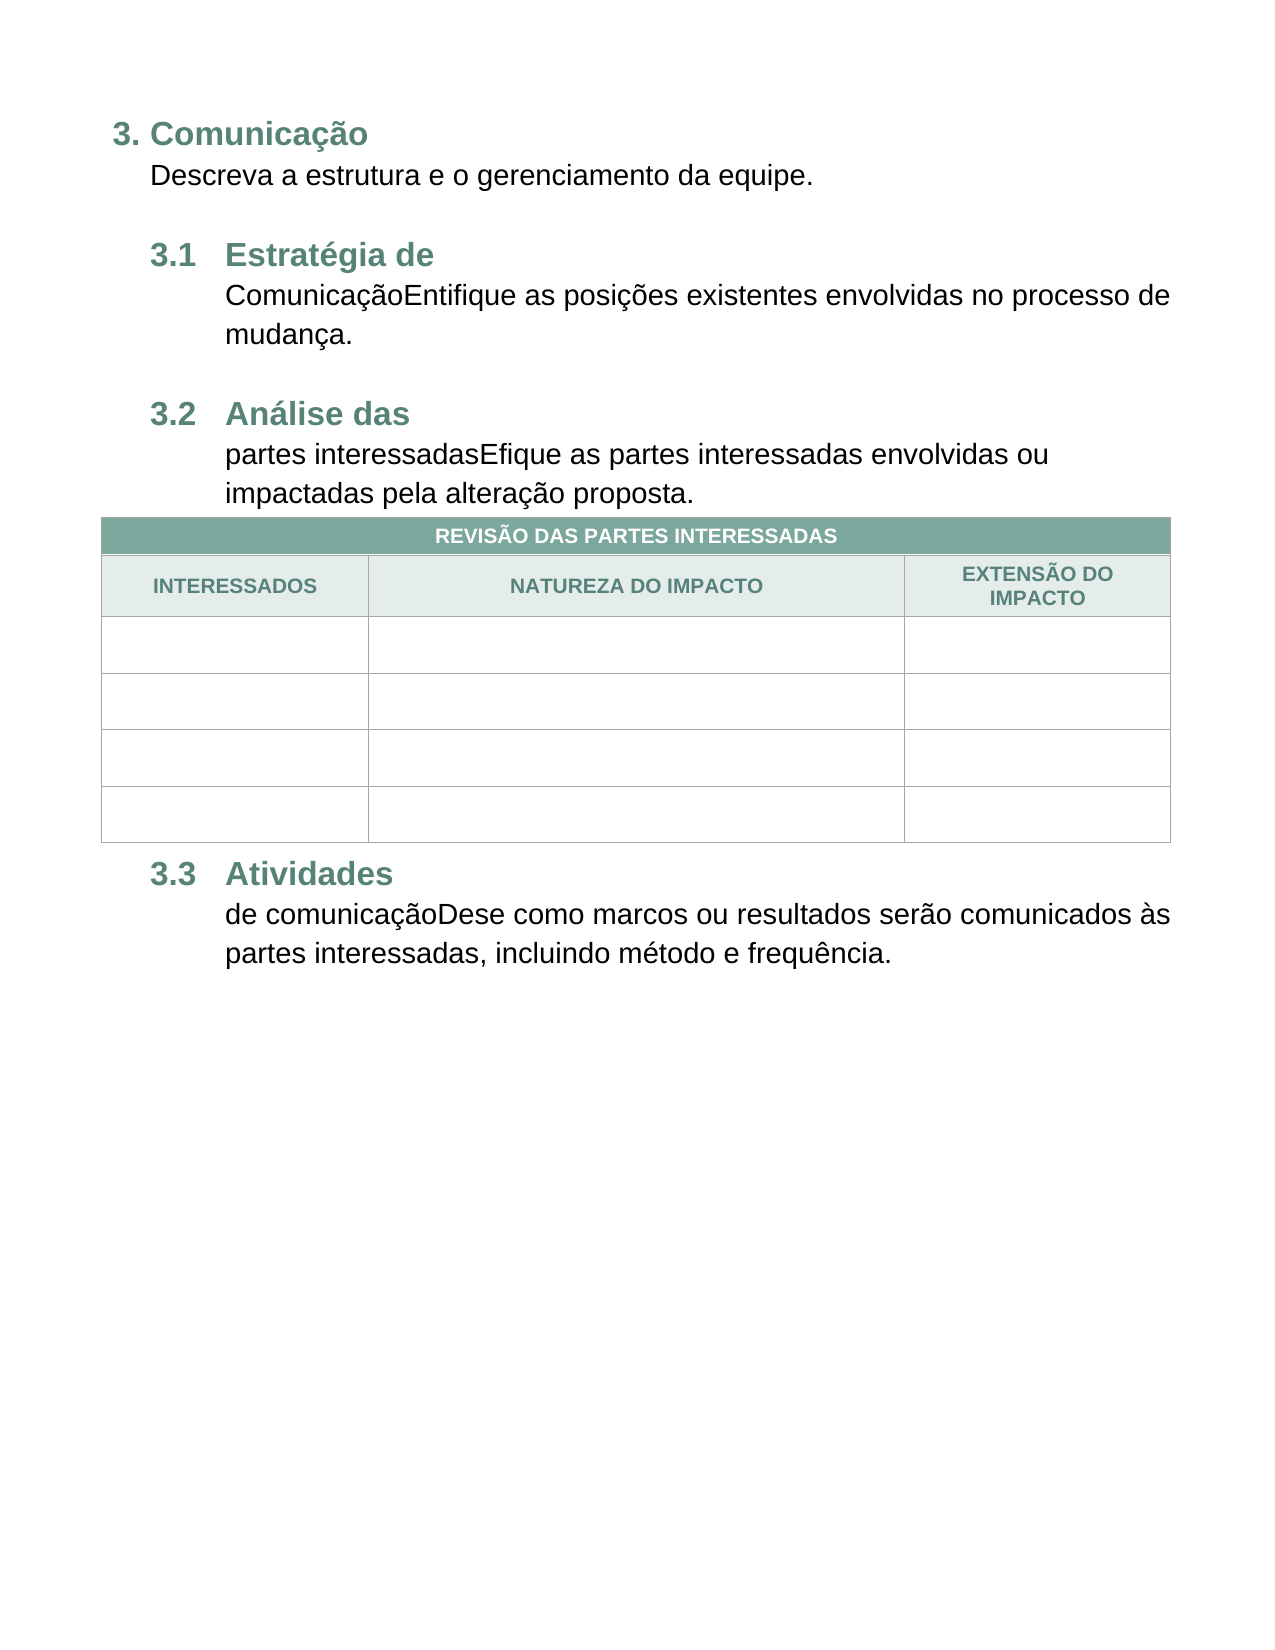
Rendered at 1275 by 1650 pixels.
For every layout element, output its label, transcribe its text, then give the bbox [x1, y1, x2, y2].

table_cell INTERESSADOS [102, 556, 368, 616]
table_cell [905, 674, 1170, 729]
table_cell EXTENSÃO DO IMPACTO [905, 556, 1170, 616]
table_header REVISÃO DAS PARTES INTERESSADAS [102, 518, 1170, 554]
table_cell [102, 730, 368, 786]
table_cell [369, 787, 904, 842]
table_cell [905, 730, 1170, 786]
list Descreva a estrutura e o gerenciamento da equipe. [150, 158, 1200, 191]
table_cell [102, 787, 368, 842]
table_cell [905, 617, 1170, 672]
table_cell [369, 674, 904, 729]
table_cell NATUREZA DO IMPACTO [369, 556, 904, 616]
list Comunicação [112, 113, 1200, 152]
table_cell [905, 787, 1170, 842]
list Atividades de comunicaçãoDese como marcos ou resultados serão comunicados às partes interessadas, incluindo método e frequência. [150, 591, 1200, 969]
list Estratégia de ComunicaçãoEntifique as posições existentes envolvidas no processo de mudança. [150, 235, 1200, 350]
table_cell [102, 674, 368, 729]
table_cell [369, 617, 904, 672]
table_cell [369, 730, 904, 786]
list Análise das partes interessadasEfique as partes interessadas envolvidas ou impactadas pela alteração proposta. [150, 394, 1200, 509]
table_cell [102, 617, 368, 672]
